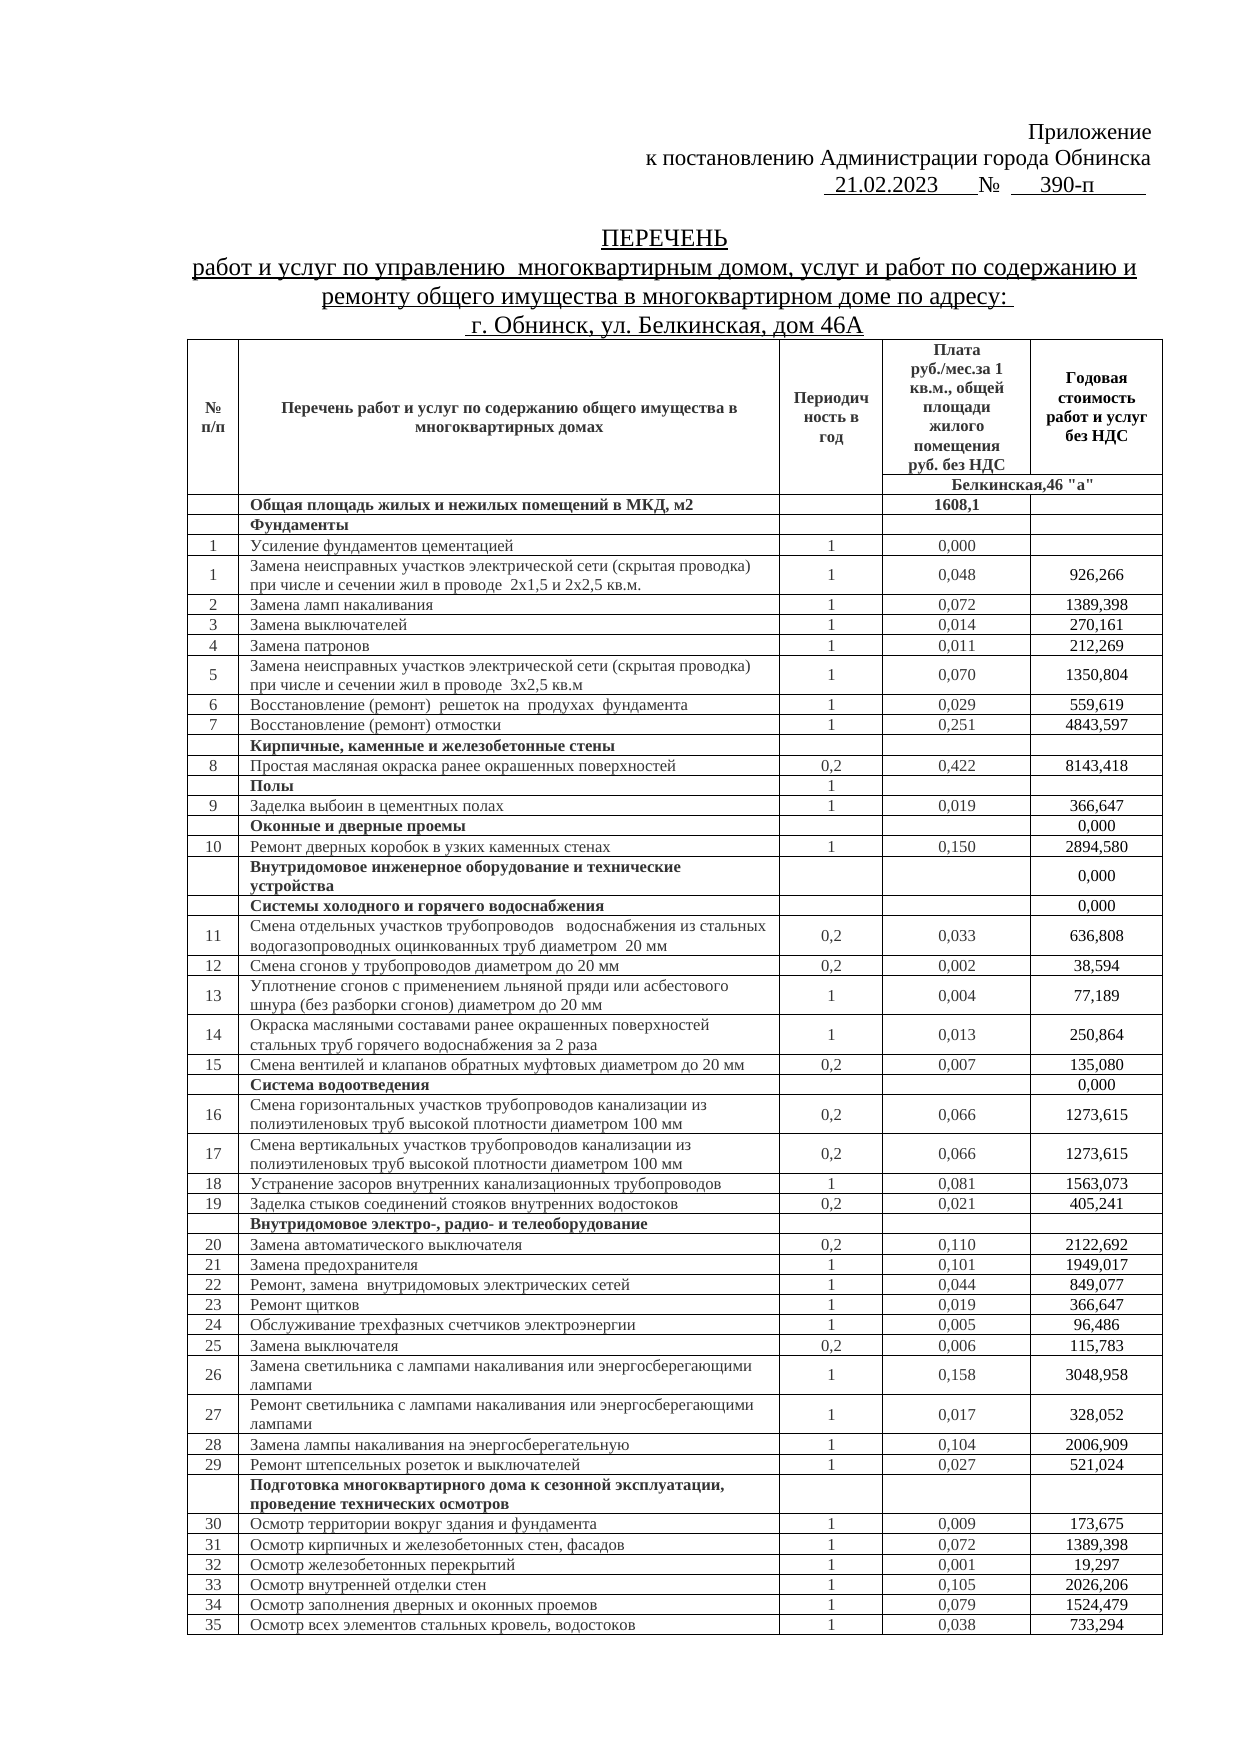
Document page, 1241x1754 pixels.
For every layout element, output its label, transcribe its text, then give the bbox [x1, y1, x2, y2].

table_cell 0,027 [883, 1455, 1030, 1474]
table_cell 115,783 [1031, 1335, 1162, 1354]
table_cell Замена патронов [239, 635, 779, 654]
table_cell Замена выключателей [239, 615, 779, 634]
table_cell 2894,580 [1031, 836, 1162, 856]
table_cell 5 [188, 656, 238, 694]
table_cell 26 [188, 1356, 238, 1394]
table_cell 0,101 [883, 1255, 1030, 1274]
table_cell Смена вентилей и клапанов обратных муфтовых диаметром до 20 мм [239, 1055, 779, 1074]
table_cell [188, 1214, 238, 1233]
table_cell Системы холодного и горячего водоснабжения [239, 896, 779, 915]
table_cell [883, 1475, 1030, 1513]
table_cell 0,011 [883, 635, 1030, 654]
table_cell 27 [188, 1395, 238, 1433]
table_cell 38,594 [1031, 956, 1162, 975]
table_cell 1 [780, 695, 882, 714]
table_cell 0,002 [883, 956, 1030, 975]
table_cell 22 [188, 1275, 238, 1294]
table_cell [188, 857, 238, 895]
table_cell Ремонт штепсельных розеток и выключателей [239, 1455, 779, 1474]
table_cell 1 [780, 1015, 882, 1053]
table_cell 19 [188, 1194, 238, 1213]
table_cell 2 [188, 595, 238, 614]
table_cell 1273,615 [1031, 1134, 1162, 1173]
table_cell 1524,479 [1031, 1595, 1162, 1614]
table_cell 559,619 [1031, 695, 1162, 714]
table_cell [188, 1075, 238, 1094]
table_cell 1 [780, 595, 882, 614]
table_cell [1031, 735, 1162, 754]
table_cell 366,647 [1031, 796, 1162, 815]
table_cell 1 [780, 615, 882, 634]
table_cell Усиление фундаментов цементацией [239, 535, 779, 554]
table_cell 96,486 [1031, 1315, 1162, 1334]
table_cell 636,808 [1031, 916, 1162, 954]
table_cell 31 [188, 1534, 238, 1553]
table_cell Осмотр железобетонных перекрытий [239, 1555, 779, 1574]
table_cell 4 [188, 635, 238, 654]
table_cell 328,052 [1031, 1395, 1162, 1433]
table_cell 1 [780, 796, 882, 815]
table_cell 77,189 [1031, 976, 1162, 1014]
table_cell 1 [780, 1575, 882, 1594]
table_cell 0,2 [780, 1234, 882, 1253]
table_cell 9 [188, 796, 238, 815]
table_cell 24 [188, 1315, 238, 1334]
table_cell [780, 896, 882, 915]
table_cell Смена отдельных участков трубопроводов водоснабжения из стальных водогазопроводных оцинкованных труб диаметром 20 мм [239, 916, 779, 954]
table_cell 35 [188, 1615, 238, 1634]
table_cell 6 [188, 695, 238, 714]
table_cell [188, 776, 238, 795]
text ПЕРЕЧЕНЬ работ и услуг по управлению многоквартирным домом, услуг и работ по содержанию и ремонту общего имущества в многоквартирном доме по адресу: [177, 223, 1152, 310]
table_cell 0,251 [883, 715, 1030, 734]
table_cell 12 [188, 956, 238, 975]
table_cell Внутридомовое электро-, радио- и телеоборудование [239, 1214, 779, 1233]
table_cell 366,647 [1031, 1295, 1162, 1314]
table_cell [883, 735, 1030, 754]
table_cell 405,241 [1031, 1194, 1162, 1213]
table_cell 270,161 [1031, 615, 1162, 634]
table_cell 0,000 [1031, 816, 1162, 835]
table_cell 1949,017 [1031, 1255, 1162, 1274]
table_cell 0,029 [883, 695, 1030, 714]
table_cell 0,2 [780, 1095, 882, 1133]
table_cell 1 [780, 1275, 882, 1294]
table_cell 1 [780, 1255, 882, 1274]
table_cell Оконные и дверные проемы [239, 816, 779, 835]
table_cell 0,072 [883, 1534, 1030, 1553]
table_cell 0,150 [883, 836, 1030, 856]
table_cell 34 [188, 1595, 238, 1614]
table_cell Фундаменты [239, 515, 779, 534]
table_cell 1 [780, 1356, 882, 1394]
table_cell 3048,958 [1031, 1356, 1162, 1394]
table_cell [188, 495, 238, 514]
table_cell [188, 816, 238, 835]
table_cell [1031, 515, 1162, 534]
table_cell 15 [188, 1055, 238, 1074]
table_cell Осмотр заполнения дверных и оконных проемов [239, 1595, 779, 1614]
table_cell [883, 857, 1030, 895]
table_cell 1563,073 [1031, 1174, 1162, 1193]
table_cell [1031, 495, 1162, 514]
table_cell 4843,597 [1031, 715, 1162, 734]
table_cell 28 [188, 1434, 238, 1453]
table_header Годовая стоимость работ и услуг без НДС [1031, 340, 1162, 474]
table_cell [780, 515, 882, 534]
table_cell [883, 896, 1030, 915]
table_cell Ремонт, замена внутридомовых электрических сетей [239, 1275, 779, 1294]
table_cell 0,004 [883, 976, 1030, 1014]
table_cell [780, 816, 882, 835]
table_cell 0,038 [883, 1615, 1030, 1634]
table_cell 1389,398 [1031, 1534, 1162, 1553]
table_cell [780, 735, 882, 754]
table_cell [1031, 1214, 1162, 1233]
table_cell Смена горизонтальных участков трубопроводов канализации из полиэтиленовых труб высокой плотности диаметром 100 мм [239, 1095, 779, 1133]
table_cell Замена неисправных участков электрической сети (скрытая проводка) при числе и сечении жил в проводе 2x1,5 и 2x2,5 кв.м. [239, 556, 779, 594]
table_cell 1 [780, 635, 882, 654]
table_cell 16 [188, 1095, 238, 1133]
table_cell Осмотр внутренней отделки стен [239, 1575, 779, 1594]
text 21.02.2023 № 390-п . [177, 171, 1152, 197]
table_cell 1 [780, 1555, 882, 1574]
table_cell 250,864 [1031, 1015, 1162, 1053]
table_cell 1 [780, 1315, 882, 1334]
table_cell Заделка выбоин в цементных полах [239, 796, 779, 815]
table_cell Замена лампы накаливания на энергосберегательную [239, 1434, 779, 1453]
table_cell 0,2 [780, 956, 882, 975]
table_cell 7 [188, 715, 238, 734]
table_cell 0,033 [883, 916, 1030, 954]
table_cell 18 [188, 1174, 238, 1193]
table_cell 1 [780, 1395, 882, 1433]
table_cell 1 [188, 556, 238, 594]
table_cell 8 [188, 756, 238, 775]
table_cell 0,2 [780, 1194, 882, 1213]
table_cell Общая площадь жилых и нежилых помещений в МКД, м2 [239, 495, 779, 514]
table_cell 0,019 [883, 796, 1030, 815]
table_cell 0,072 [883, 595, 1030, 614]
table_cell [1031, 1475, 1162, 1513]
table_cell 173,675 [1031, 1514, 1162, 1533]
table_cell 8143,418 [1031, 756, 1162, 775]
table_cell [780, 1075, 882, 1094]
table_cell 20 [188, 1234, 238, 1253]
table_cell Простая масляная окраска ранее окрашенных поверхностей [239, 756, 779, 775]
table_cell 30 [188, 1514, 238, 1533]
table_cell 0,019 [883, 1295, 1030, 1314]
table_cell 0,021 [883, 1194, 1030, 1213]
table_cell [1031, 776, 1162, 795]
table_cell 13 [188, 976, 238, 1014]
table_cell 0,110 [883, 1234, 1030, 1253]
table_cell [883, 1075, 1030, 1094]
table_cell 0,2 [780, 1335, 882, 1354]
table_cell Белкинская,46 "а" [883, 475, 1162, 494]
table_cell Замена светильника с лампами накаливания или энергосберегающими лампами [239, 1356, 779, 1394]
table_cell Кирпичные, каменные и железобетонные стены [239, 735, 779, 754]
table_cell 1 [780, 976, 882, 1014]
table_cell 1 [780, 1534, 882, 1553]
table_cell 3 [188, 615, 238, 634]
table_cell [1031, 535, 1162, 554]
table_cell [883, 515, 1030, 534]
table_cell 0,066 [883, 1095, 1030, 1133]
table_cell 1 [780, 715, 882, 734]
table_header № п/п [188, 340, 238, 494]
table_cell 0,000 [1031, 1075, 1162, 1094]
table_cell 0,000 [1031, 896, 1162, 915]
table_cell Система водоотведения [239, 1075, 779, 1094]
table_cell [780, 495, 882, 514]
table_header Перечень работ и услуг по содержанию общего имущества в многоквартирных домах [239, 340, 779, 494]
table_cell 0,2 [780, 756, 882, 775]
table_cell 1 [780, 1455, 882, 1474]
table_cell Внутридомовое инженерное оборудование и технические устройства [239, 857, 779, 895]
table_cell 0,158 [883, 1356, 1030, 1394]
table_cell [883, 776, 1030, 795]
table_cell 0,2 [780, 1055, 882, 1074]
table_cell Замена предохранителя [239, 1255, 779, 1274]
table_cell [883, 816, 1030, 835]
table_cell Ремонт светильника с лампами накаливания или энергосберегающими лампами [239, 1395, 779, 1433]
table_cell 1 [780, 1174, 882, 1193]
table_cell 1 [780, 1615, 882, 1634]
table_cell 0,006 [883, 1335, 1030, 1354]
table_cell [188, 735, 238, 754]
table_cell 0,014 [883, 615, 1030, 634]
table_cell Замена автоматического выключателя [239, 1234, 779, 1253]
table_cell 0,2 [780, 916, 882, 954]
table_cell 0,000 [883, 535, 1030, 554]
text Приложение [177, 118, 1152, 144]
table_cell 0,048 [883, 556, 1030, 594]
table_cell Смена сгонов у трубопроводов диаметром до 20 мм [239, 956, 779, 975]
table_cell [780, 1475, 882, 1513]
table_cell Ремонт дверных коробок в узких каменных стенах [239, 836, 779, 856]
table_cell Осмотр кирпичных и железобетонных стен, фасадов [239, 1534, 779, 1553]
table_cell 0,081 [883, 1174, 1030, 1193]
table_cell 0,000 [1031, 857, 1162, 895]
table_cell Осмотр территории вокруг здания и фундамента [239, 1514, 779, 1533]
table_header Периодичность в год [780, 340, 882, 494]
table_cell 733,294 [1031, 1615, 1162, 1634]
table_cell 19,297 [1031, 1555, 1162, 1574]
table_cell 1 [780, 556, 882, 594]
table_cell [188, 896, 238, 915]
table_cell 11 [188, 916, 238, 954]
table_cell 25 [188, 1335, 238, 1354]
table_cell 1 [780, 656, 882, 694]
table_cell 1273,615 [1031, 1095, 1162, 1133]
table_cell Устранение засоров внутренних канализационных трубопроводов [239, 1174, 779, 1193]
table_cell [188, 1475, 238, 1513]
table_cell 32 [188, 1555, 238, 1574]
table_cell 1 [780, 836, 882, 856]
table_cell 2026,206 [1031, 1575, 1162, 1594]
table_cell 849,077 [1031, 1275, 1162, 1294]
table_cell Обслуживание трехфазных счетчиков электроэнергии [239, 1315, 779, 1334]
table_header Плата руб./мес.за 1 кв.м., общей площади жилого помещения руб. без НДС [883, 340, 1030, 474]
table_cell 1 [188, 535, 238, 554]
table_cell Окраска масляными составами ранее окрашенных поверхностей стальных труб горячего водоснабжения за 2 раза [239, 1015, 779, 1053]
table_cell 2006,909 [1031, 1434, 1162, 1453]
table_cell [188, 515, 238, 534]
table_cell 17 [188, 1134, 238, 1173]
table_cell 212,269 [1031, 635, 1162, 654]
table_cell 21 [188, 1255, 238, 1274]
table_cell 1 [780, 776, 882, 795]
table_cell 0,013 [883, 1015, 1030, 1053]
table_cell 2122,692 [1031, 1234, 1162, 1253]
table_cell 1608,1 [883, 495, 1030, 514]
table_cell 0,044 [883, 1275, 1030, 1294]
table_cell 10 [188, 836, 238, 856]
table_cell Смена вертикальных участков трубопроводов канализации из полиэтиленовых труб высокой плотности диаметром 100 мм [239, 1134, 779, 1173]
table_cell 0,070 [883, 656, 1030, 694]
table_cell 14 [188, 1015, 238, 1053]
table_cell 0,007 [883, 1055, 1030, 1074]
table_cell 926,266 [1031, 556, 1162, 594]
table_cell Замена выключателя [239, 1335, 779, 1354]
table_cell Замена ламп накаливания [239, 595, 779, 614]
table_cell 0,105 [883, 1575, 1030, 1594]
table_cell 1 [780, 1434, 882, 1453]
table_cell 29 [188, 1455, 238, 1474]
table_cell 1350,804 [1031, 656, 1162, 694]
text к постановлению Администрации города Обнинска [177, 144, 1152, 171]
table_cell [883, 1214, 1030, 1233]
table_cell Полы [239, 776, 779, 795]
table_cell 1 [780, 1295, 882, 1314]
table_cell 0,005 [883, 1315, 1030, 1334]
table_cell Замена неисправных участков электрической сети (скрытая проводка) при числе и сечении жил в проводе 3х2,5 кв.м [239, 656, 779, 694]
text г. Обнинск, ул. Белкинская, дом 46А [177, 310, 1152, 338]
table_cell 0,009 [883, 1514, 1030, 1533]
table_cell Подготовка многоквартирного дома к сезонной эксплуатации, проведение технических осмотров [239, 1475, 779, 1513]
table_cell 1389,398 [1031, 595, 1162, 614]
table_cell 135,080 [1031, 1055, 1162, 1074]
table_cell [780, 857, 882, 895]
table_cell Заделка стыков соединений стояков внутренних водостоков [239, 1194, 779, 1213]
table_cell 0,079 [883, 1595, 1030, 1614]
table_cell 0,104 [883, 1434, 1030, 1453]
table_cell 0,017 [883, 1395, 1030, 1433]
table_cell 33 [188, 1575, 238, 1594]
table_cell Восстановление (ремонт) решеток на продухах фундамента [239, 695, 779, 714]
table_cell 1 [780, 1514, 882, 1533]
table_cell [780, 1214, 882, 1233]
table_cell Ремонт щитков [239, 1295, 779, 1314]
table_cell 0,2 [780, 1134, 882, 1173]
table_cell Восстановление (ремонт) отмостки [239, 715, 779, 734]
table_cell 1 [780, 535, 882, 554]
table_cell 0,422 [883, 756, 1030, 775]
table_cell 0,001 [883, 1555, 1030, 1574]
table_cell Осмотр всех элементов стальных кровель, водостоков [239, 1615, 779, 1634]
table_cell 1 [780, 1595, 882, 1614]
table_cell 0,066 [883, 1134, 1030, 1173]
table_cell 23 [188, 1295, 238, 1314]
table_cell 521,024 [1031, 1455, 1162, 1474]
table_cell Уплотнение сгонов с применением льняной пряди или асбестового шнура (без разборки сгонов) диаметром до 20 мм [239, 976, 779, 1014]
